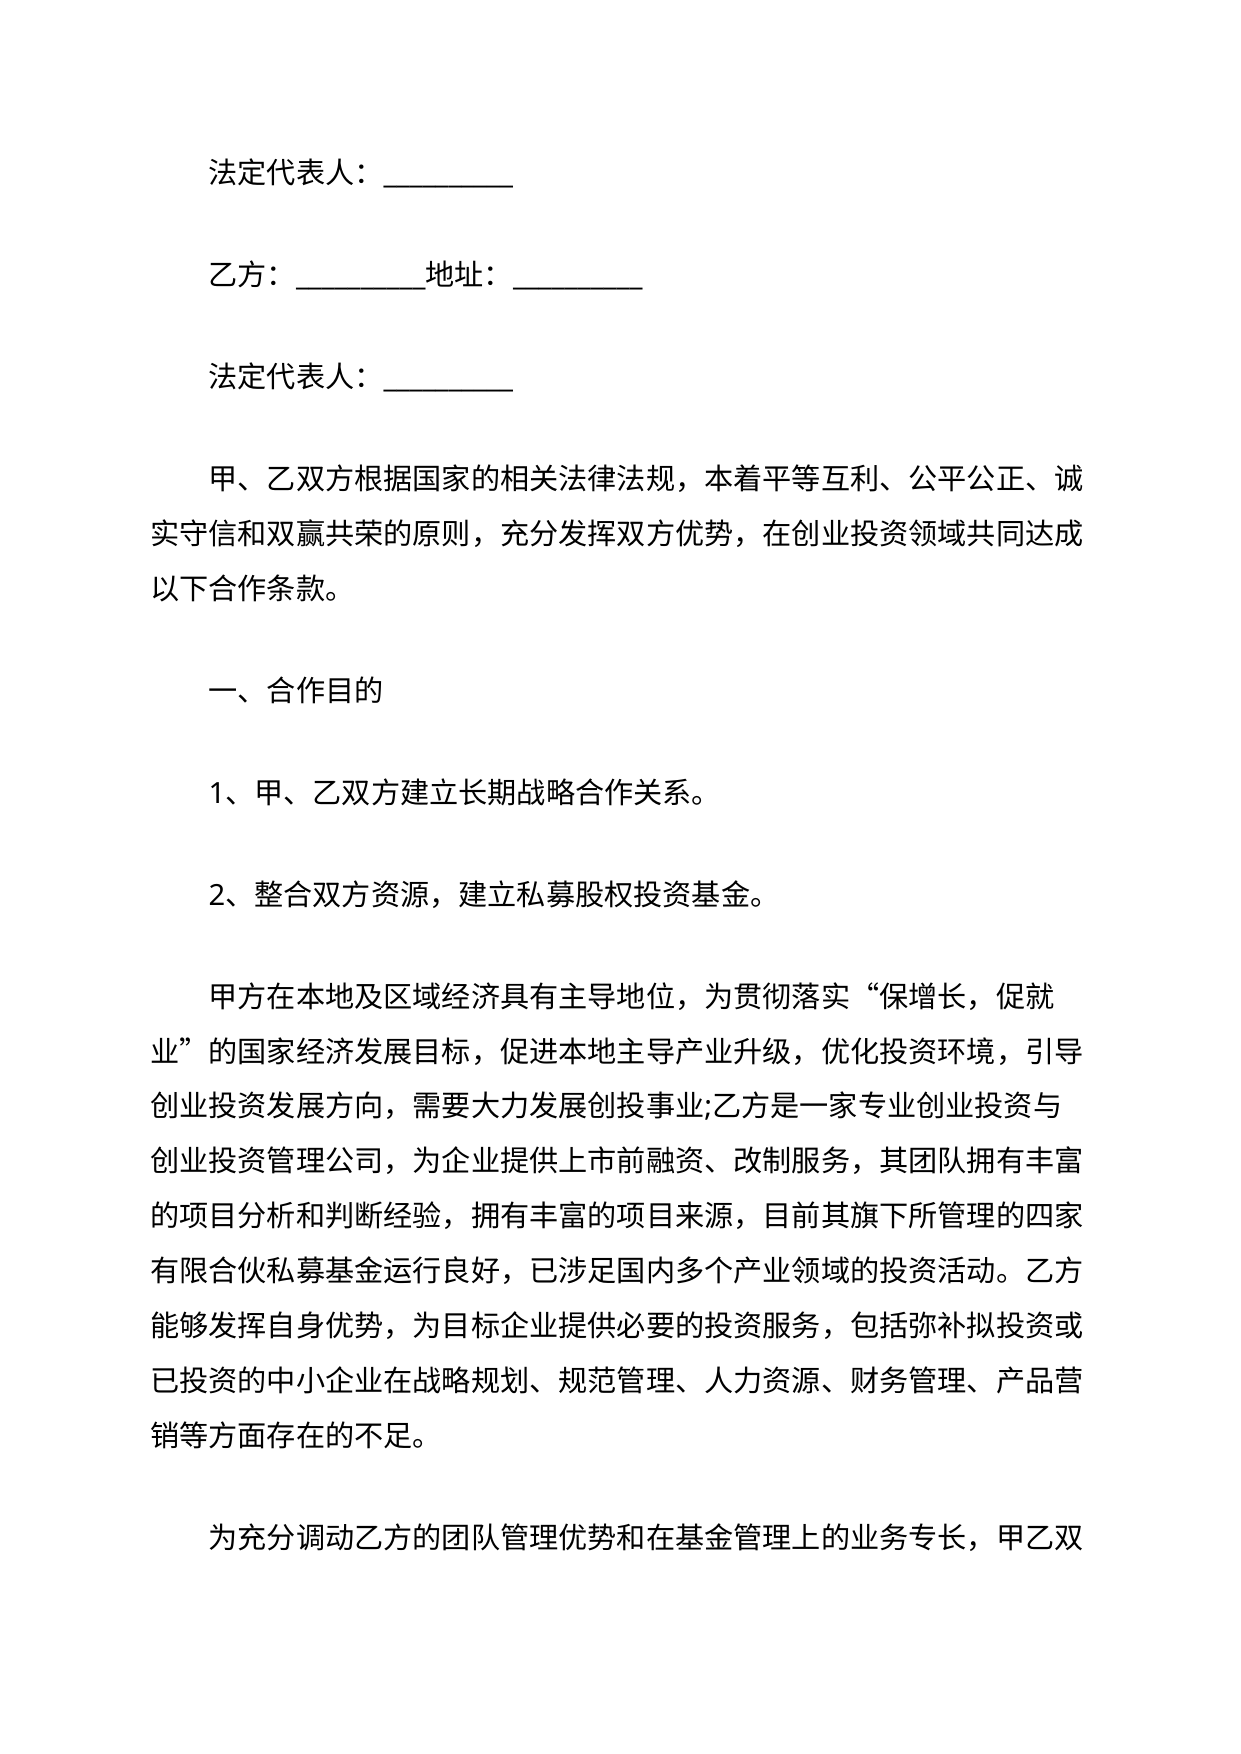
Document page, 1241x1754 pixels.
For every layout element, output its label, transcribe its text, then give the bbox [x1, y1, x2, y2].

text 一、合作目的 [150, 667, 1090, 710]
text 甲方在本地及区域经济具有主导地位，为贯彻落实“保增长，促就业”的国家经济发展目标，促进本地主导产业升级，优化投资环境，引导创业投资发展方向，需要大力发展创投事业;乙方是一家专业创业投资与创业投资管理公司，为企业提供上市前融资、改制服务，其团队拥有丰富的项目分析和判断经验，拥有丰富的项目来源，目前其旗下所管理的四家有限合伙私募基金运行良好，已涉足国内多个产业领域的投资活动。乙方能够发挥自身优势，为目标企业提供必要的投资服务，包括弥补拟投资或已投资的中小企业在战略规划、规范管理、人力资源、财务管理、产品营销等方面存在的不足。 [150, 973, 1090, 1455]
text 2、整合双方资源，建立私募股权投资基金。 [150, 871, 1090, 914]
text 甲、乙双方根据国家的相关法律法规，本着平等互利、公平公正、诚实守信和双赢共荣的原则，充分发挥双方优势，在创业投资领域共同达成以下合作条款。 [150, 456, 1090, 608]
text 法定代表人：__________ [150, 150, 1090, 192]
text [150, 1514, 1090, 1557]
text 法定代表人：__________ [150, 354, 1090, 396]
text 乙方：__________地址：__________ [150, 252, 1090, 294]
text 1、甲、乙双方建立长期战略合作关系。 [150, 769, 1090, 812]
